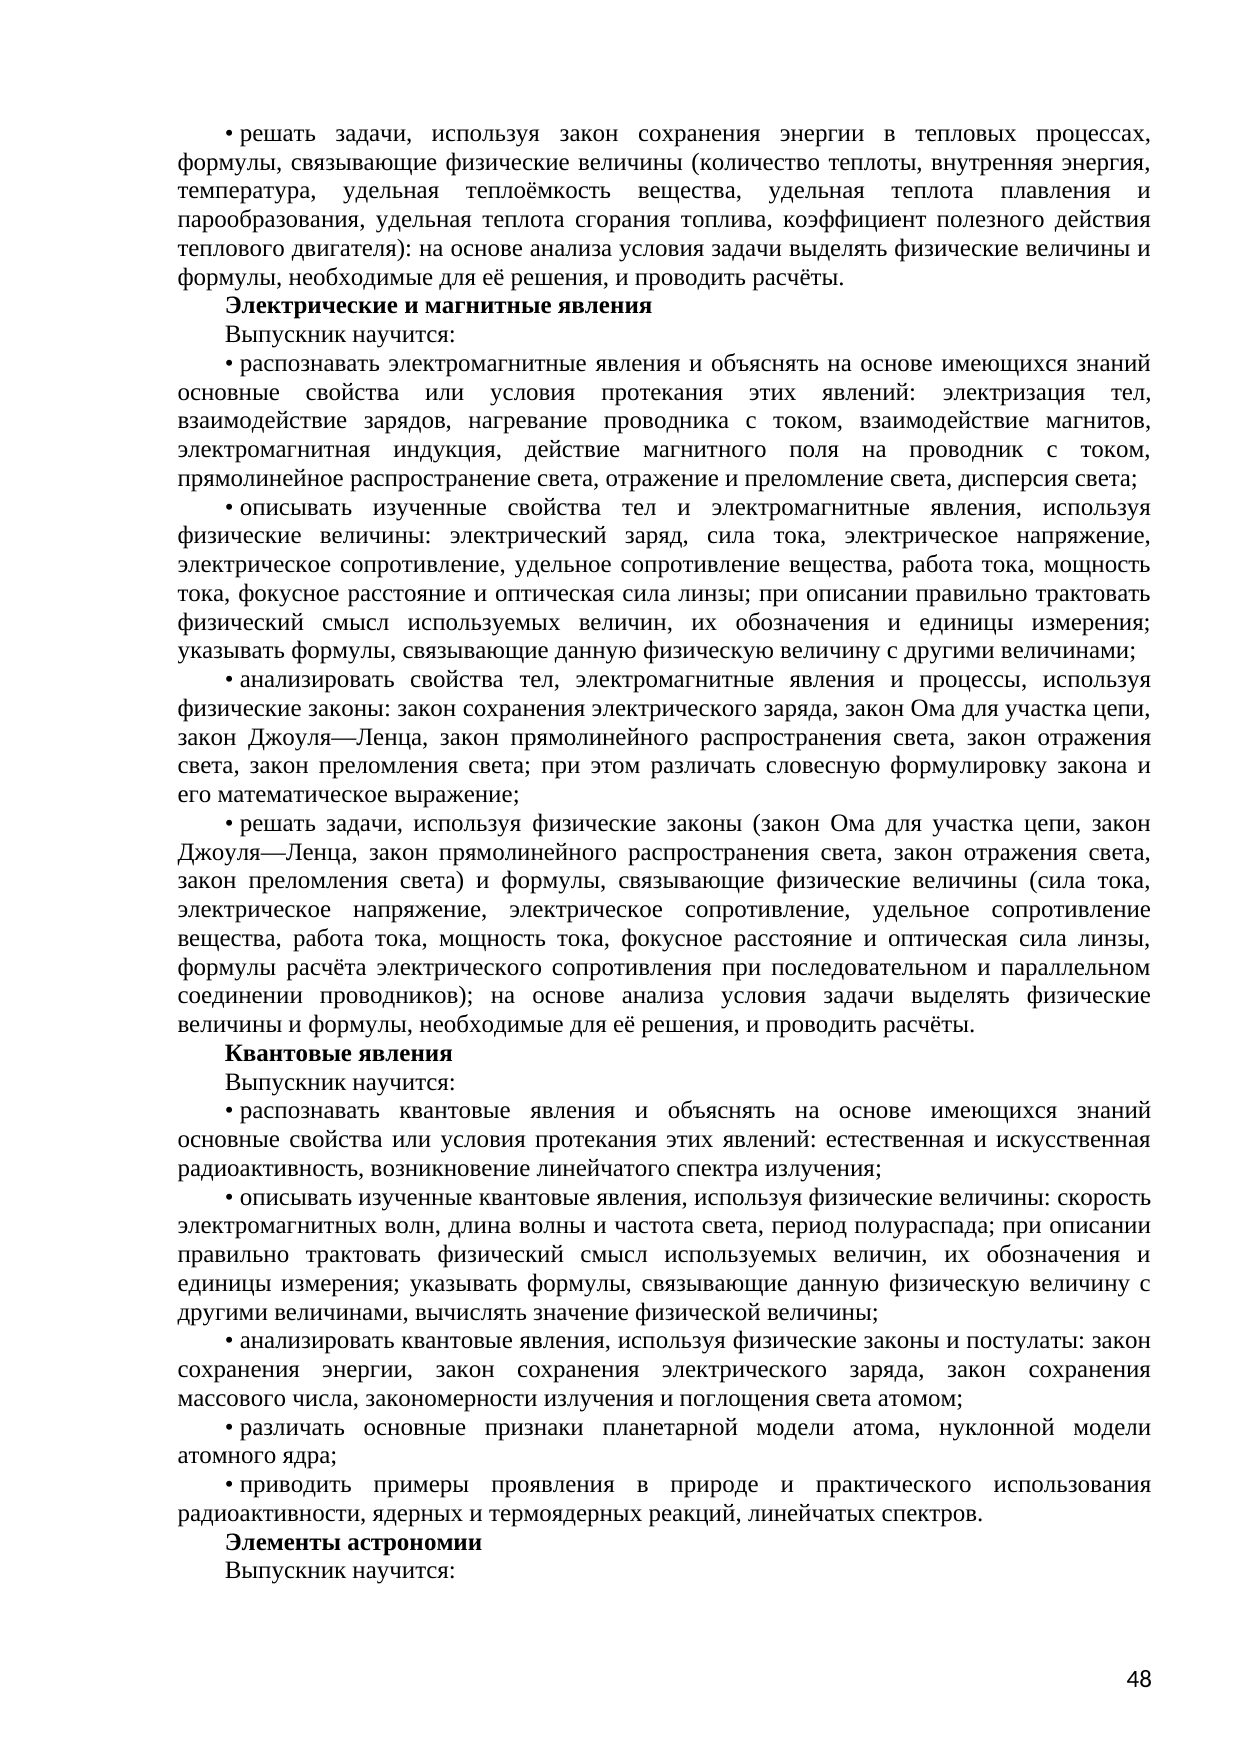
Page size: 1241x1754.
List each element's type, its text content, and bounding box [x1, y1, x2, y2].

text • решать задачи, используя закон сохранения энергии в тепловых процессах, формулы, связывающие физические величины (количество теплоты, внутренняя энергия, температура, удельная теплоёмкость вещества, удельная теплота плавления и парообразования, удельная теплота сгорания топлива, коэффициент полезного действия теплового двигателя): на основе анализа условия задачи выделять физические величины и формулы, необходимые для её решения, и проводить расчёты. [177, 118, 1152, 291]
text • решать задачи, используя физические законы (закон Ома для участка цепи, закон Джоуля—Ленца, закон прямолинейного распространения света, закон отражения света, закон преломления света) и формулы, связывающие физические величины (сила тока, электрическое напряжение, электрическое сопротивление, удельное сопротивление вещества, работа тока, мощность тока, фокусное расстояние и оптическая сила линзы, формулы расчёта электрического сопротивления при последовательном и параллельном соединении проводников); на основе анализа условия задачи выделять физические величины и формулы, необходимые для её решения, и проводить расчёты. [177, 808, 1152, 1038]
text Выпускник научится: [177, 1556, 1152, 1584]
text Выпускник научится: [177, 319, 1152, 348]
text • анализировать квантовые явления, используя физические законы и постулаты: закон сохранения энергии, закон сохранения электрического заряда, закон сохранения массового числа, закономерности излучения и поглощения света атомом; [177, 1326, 1152, 1412]
text • распознавать квантовые явления и объяснять на основе имеющихся знаний основные свойства или условия протекания этих явлений: естественная и искусственная радиоактивность, возникновение линейчатого спектра излучения; [177, 1096, 1152, 1182]
text Элементы астрономии [177, 1527, 1152, 1556]
text • распознавать электромагнитные явления и объяснять на основе имеющихся знаний основные свойства или условия протекания этих явлений: электризация тел, взаимодействие зарядов, нагревание проводника с током, взаимодействие магнитов, электромагнитная индукция, действие магнитного поля на проводник с током, прямолинейное распространение света, отражение и преломление света, дисперсия света; [177, 348, 1152, 492]
text Квантовые явления [177, 1038, 1152, 1067]
text • анализировать свойства тел, электромагнитные явления и процессы, используя физические законы: закон сохранения электрического заряда, закон Ома для участка цепи, закон Джоуля—Ленца, закон прямолинейного распространения света, закон отражения света, закон преломления света; при этом различать словесную формулировку закона и его математическое выражение; [177, 664, 1152, 808]
text • описывать изученные свойства тел и электромагнитные явления, используя физические величины: электрический заряд, сила тока, электрическое напряжение, электрическое сопротивление, удельное сопротивление вещества, работа тока, мощность тока, фокусное расстояние и оптическая сила линзы; при описании правильно трактовать физический смысл используемых величин, их обозначения и единицы измерения; указывать формулы, связывающие данную физическую величину с другими величинами; [177, 492, 1152, 664]
text Выпускник научится: [177, 1067, 1152, 1096]
text • описывать изученные квантовые явления, используя физические величины: скорость электромагнитных волн, длина волны и частота света, период полураспада; при описании правильно трактовать физический смысл используемых величин, их обозначения и единицы измерения; указывать формулы, связывающие данную физическую величину с другими величинами, вычислять значение физической величины; [177, 1182, 1152, 1326]
text Электрические и магнитные явления [177, 291, 1152, 319]
text • приводить примеры проявления в природе и практического использования радиоактивности, ядерных и термоядерных реакций, линейчатых спектров. [177, 1469, 1152, 1527]
text • различать основные признаки планетарной модели атома, нуклонной модели атомного ядра; [177, 1412, 1152, 1469]
